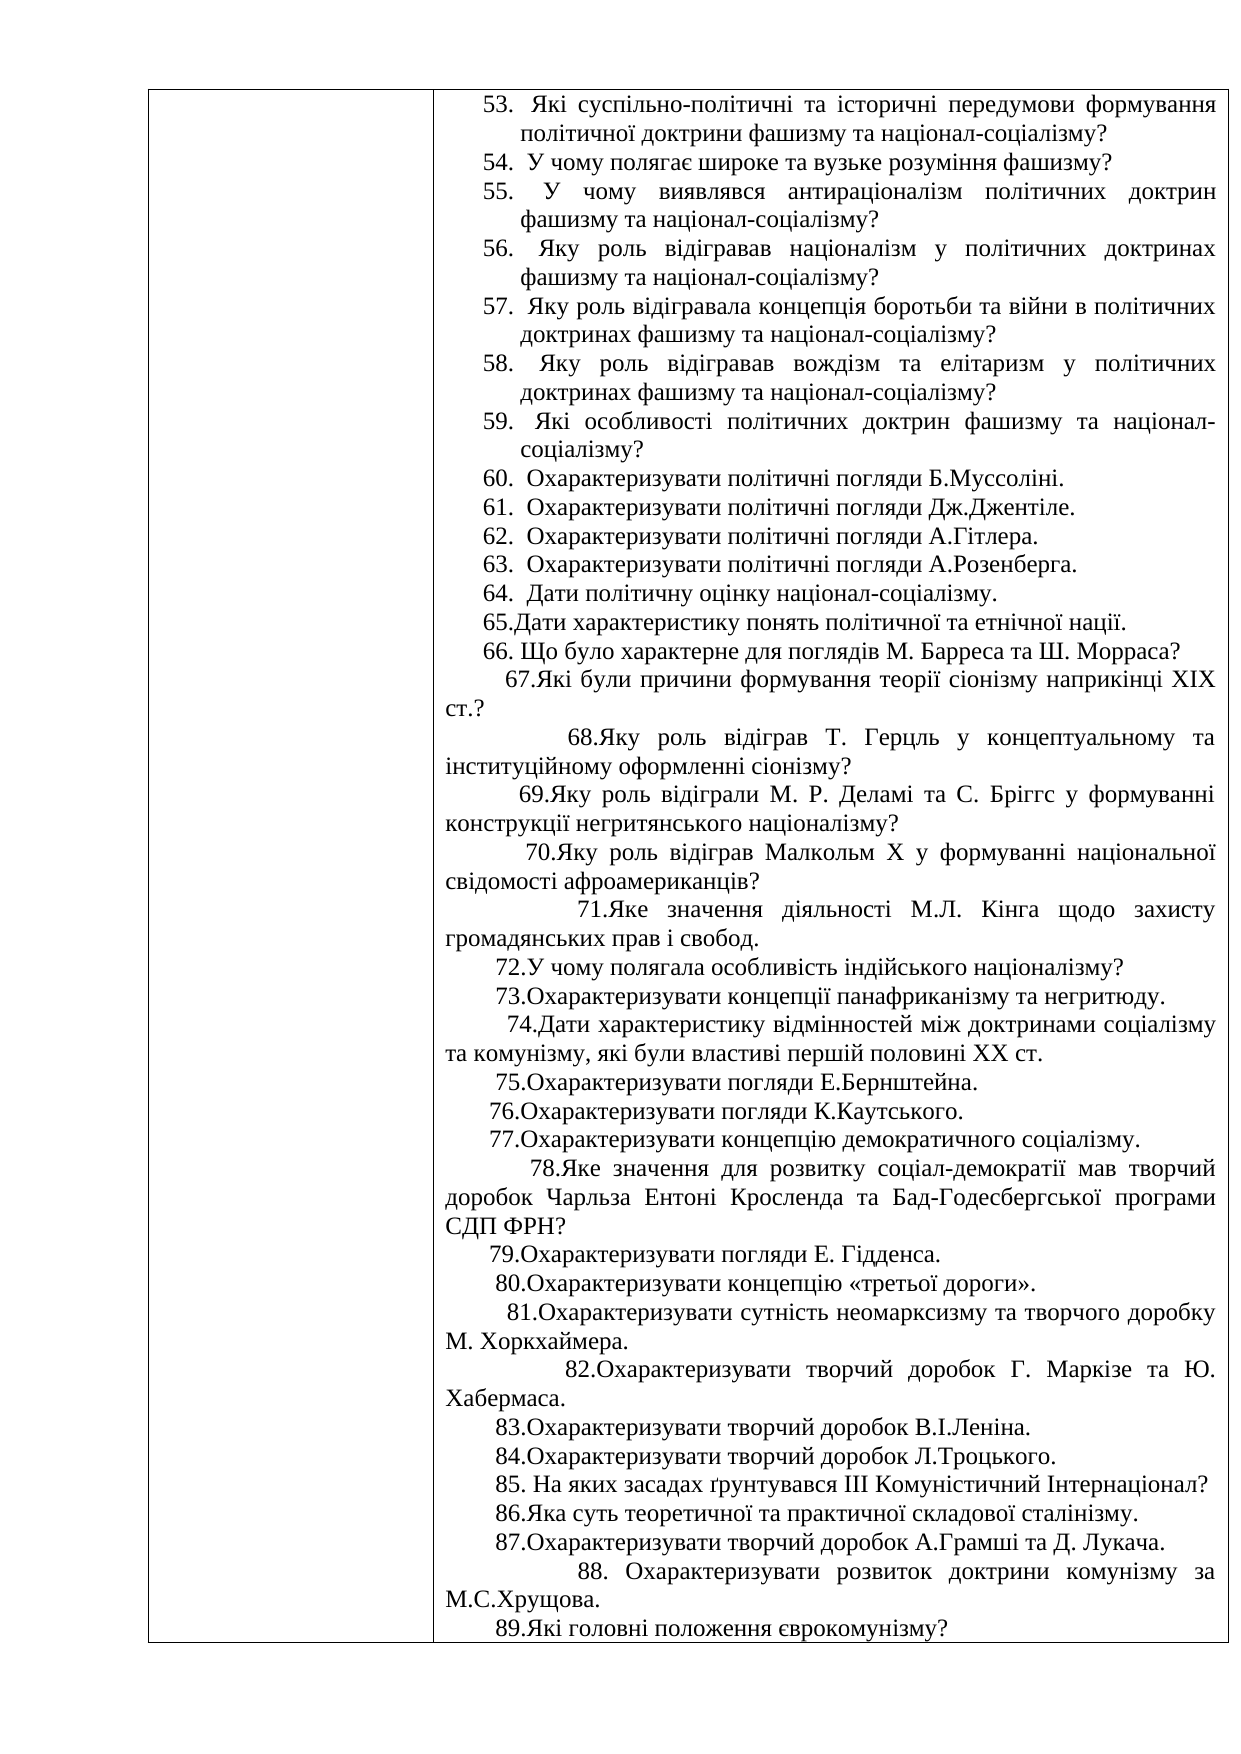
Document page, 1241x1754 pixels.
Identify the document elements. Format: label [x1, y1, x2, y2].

table_cell [149, 90, 433, 1642]
table_cell [434, 90, 1228, 1642]
